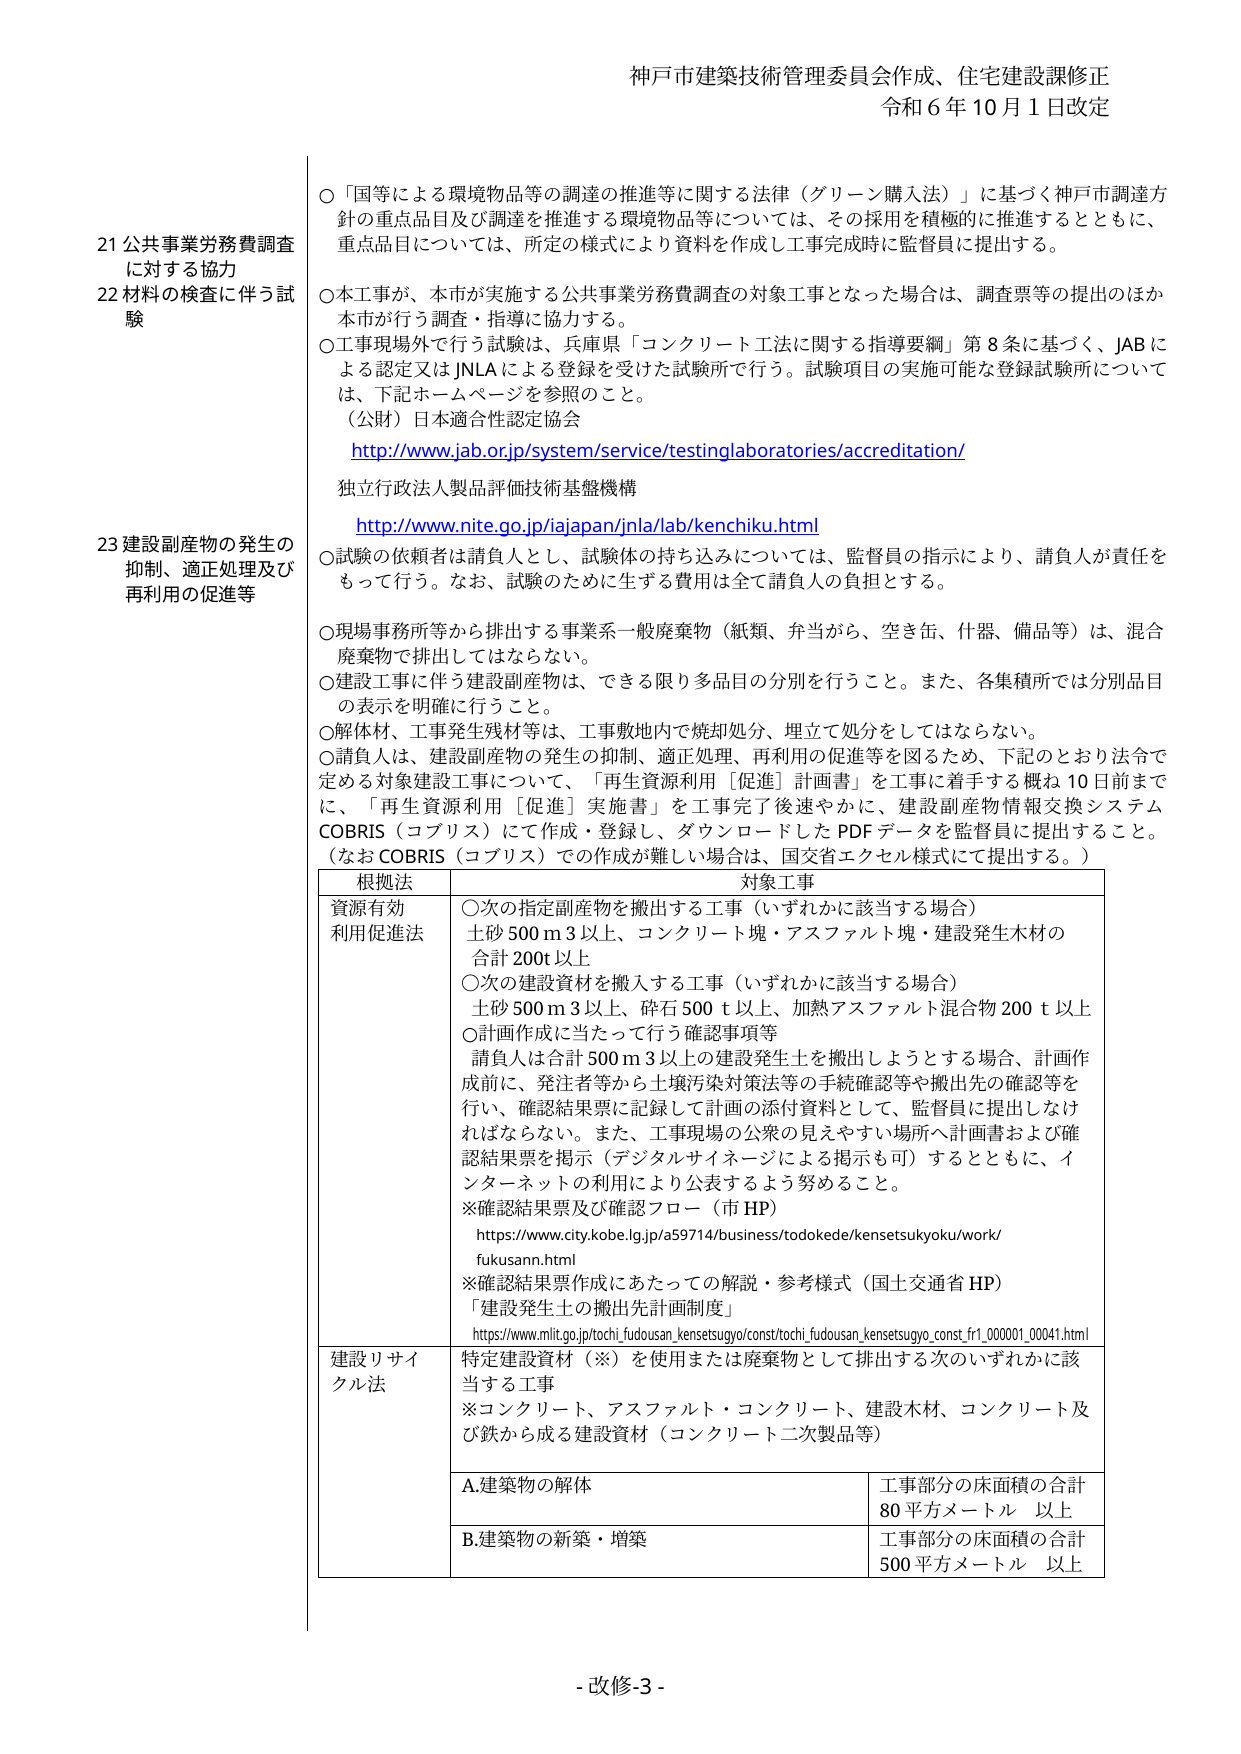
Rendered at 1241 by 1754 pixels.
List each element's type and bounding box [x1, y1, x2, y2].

table_header [86, 156, 307, 1631]
table_header [308, 156, 1179, 1631]
